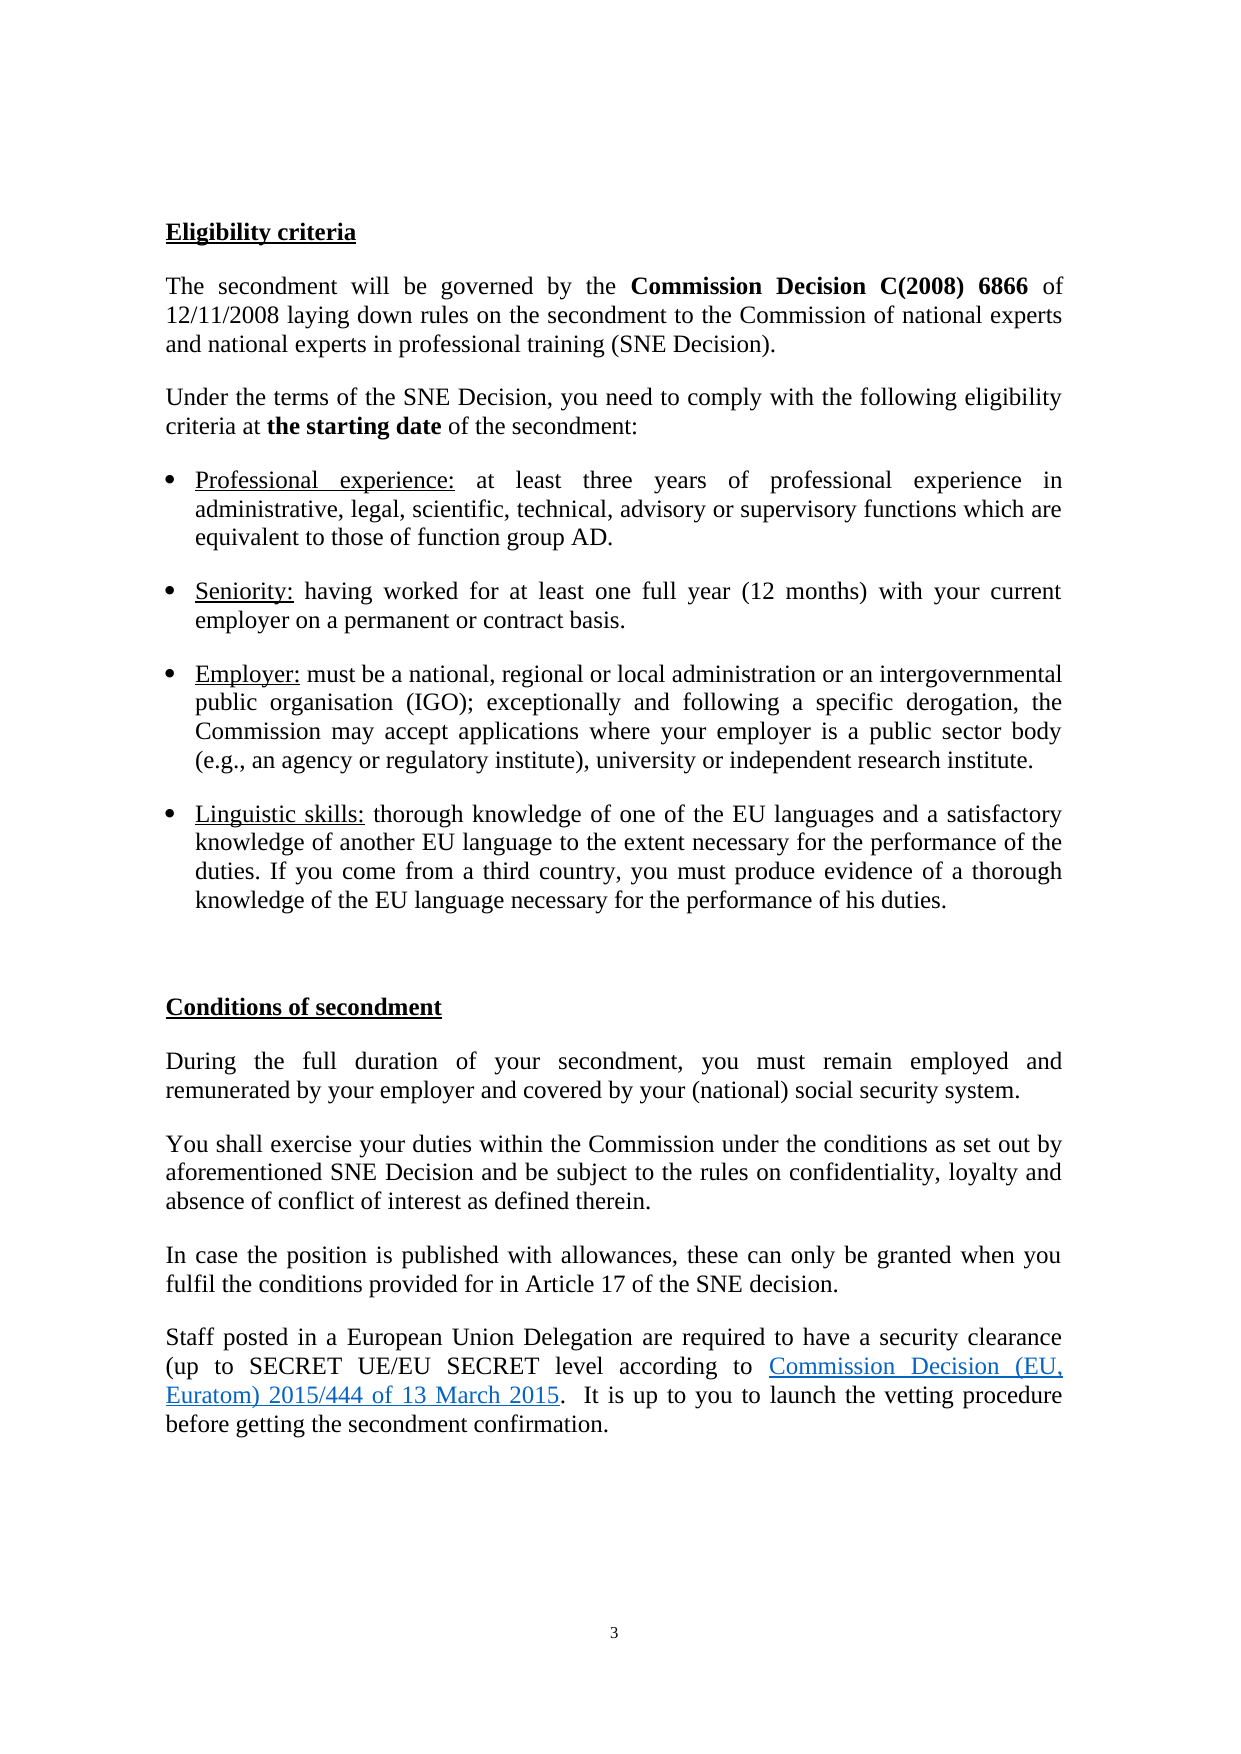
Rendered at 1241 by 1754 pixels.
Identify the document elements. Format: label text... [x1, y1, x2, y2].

text Under the terms of the SNE Decision, you need to comply with the following eligibility criteria at the starting date of the secondment: [165, 382, 1063, 440]
list Conditions of secondment [165, 992, 1063, 1021]
text Staff posted in a European Union Delegation are required to have a security clearance (up to SECRET UE/EU SECRET level according to Commission Decision (EU, Euratom) 2015/444 of 13 March 2015. It is up to you to launch the vetting procedure before getting the secondment confirmation. [165, 1322, 1063, 1437]
list Eligibility criteria [165, 217, 1063, 246]
text During the full duration of your secondment, you must remain employed and remunerated by your employer and covered by your (national) social security system. [165, 1046, 1063, 1104]
text You shall exercise your duties within the Commission under the conditions as set out by aforementioned SNE Decision and be subject to the rules on confidentiality, loyalty and absence of conflict of interest as defined therein. [165, 1129, 1063, 1215]
list Seniority: having worked for at least one full year (12 months) with your current employer on a permanent or contract basis. [165, 576, 1063, 634]
list Linguistic skills: thorough knowledge of one of the EU languages and a satisfactory knowledge of another EU language to the extent necessary for the performance of the duties. If you come from a third country, you must produce evidence of a thorough knowledge of the EU language necessary for the performance of his duties. [165, 799, 1063, 914]
text The secondment will be governed by the Commission Decision C(2008) 6866 of 12/11/2008 laying down rules on the secondment to the Commission of national experts and national experts in professional training (SNE Decision). [165, 271, 1063, 357]
text In case the position is published with allowances, these can only be granted when you fulfil the conditions provided for in Article 17 of the SNE decision. [165, 1240, 1063, 1297]
list Professional experience: at least three years of professional experience in administrative, legal, scientific, technical, advisory or supervisory functions which are equivalent to those of function group AD. [165, 465, 1063, 551]
list Employer: must be a national, regional or local administration or an intergovernmental public organisation (IGO); exceptionally and following a specific derogation, the Commission may accept applications where your employer is a public sector body (e.g., an agency or regulatory institute), university or independent research institute. [165, 659, 1063, 774]
